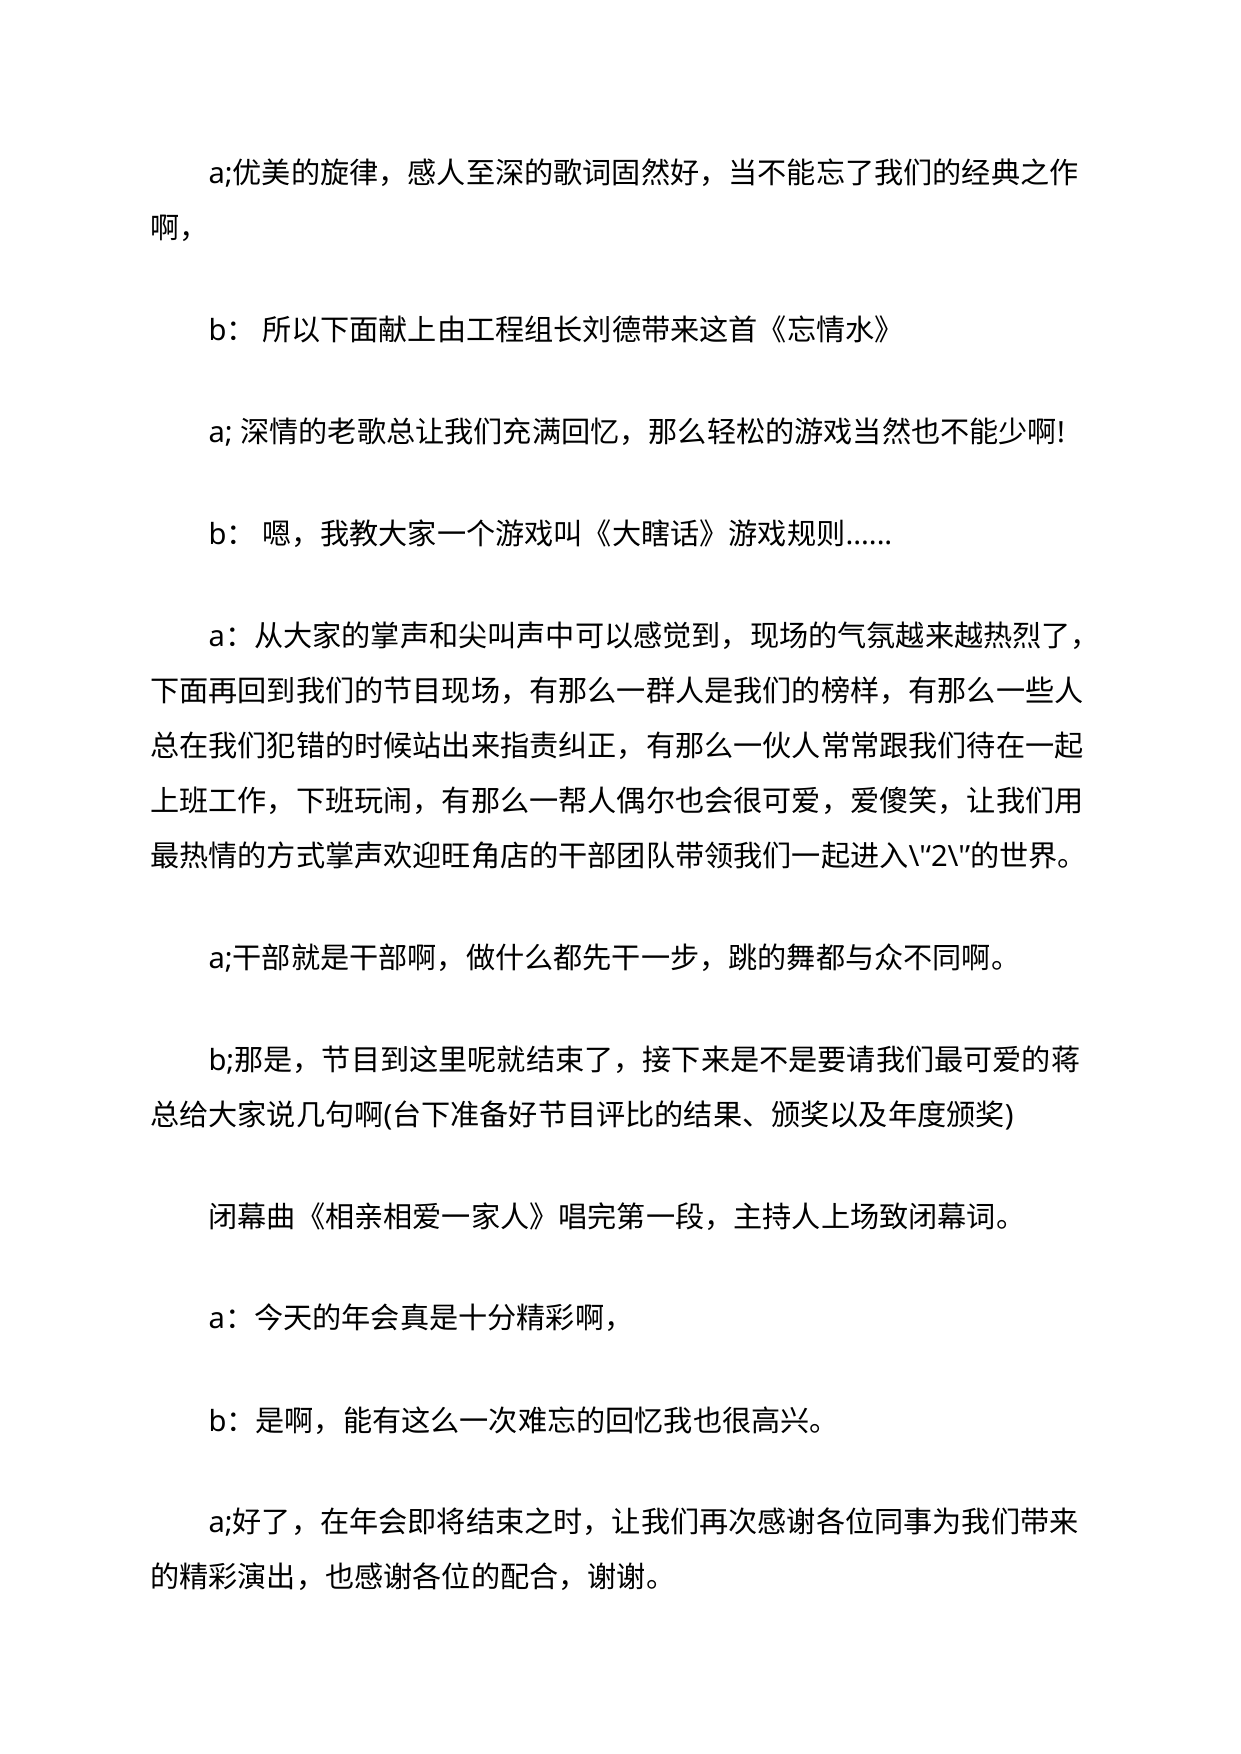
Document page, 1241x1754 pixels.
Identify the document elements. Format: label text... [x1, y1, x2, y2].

text b：是啊，能有这么一次难忘的回忆我也很高兴。 [150, 1397, 1090, 1439]
text b： 嗯，我教大家一个游戏叫《大瞎话》游戏规则...... [150, 511, 1090, 553]
text a：今天的年会真是十分精彩啊， [150, 1295, 1090, 1337]
text b;那是，节目到这里呢就结束了，接下来是不是要请我们最可爱的蒋总给大家说几句啊(台下准备好节目评比的结果、颁奖以及年度颁奖) [150, 1036, 1090, 1134]
text a; 深情的老歌总让我们充满回忆，那么轻松的游戏当然也不能少啊! [150, 409, 1090, 451]
text a;好了，在年会即将结束之时，让我们再次感谢各位同事为我们带来的精彩演出，也感谢各位的配合，谢谢。 [150, 1499, 1090, 1596]
text a;干部就是干部啊，做什么都先干一步，跳的舞都与众不同啊。 [150, 934, 1090, 977]
text a：从大家的掌声和尖叫声中可以感觉到，现场的气氛越来越热烈了，下面再回到我们的节目现场，有那么一群人是我们的榜样，有那么一些人总在我们犯错的时候站出来指责纠正，有那么一伙人常常跟我们待在一起上班工作，下班玩闹，有那么一帮人偶尔也会很可爱，爱傻笑，让我们用最热情的方式掌声欢迎旺角店的干部团队带领我们一起进入\'‘2\'’的世界。 [150, 613, 1090, 875]
text a;优美的旋律，感人至深的歌词固然好，当不能忘了我们的经典之作啊， [150, 150, 1090, 247]
text 闭幕曲《相亲相爱一家人》唱完第一段，主持人上场致闭幕词。 [150, 1193, 1090, 1236]
text b： 所以下面献上由工程组长刘德带来这首《忘情水》 [150, 307, 1090, 349]
